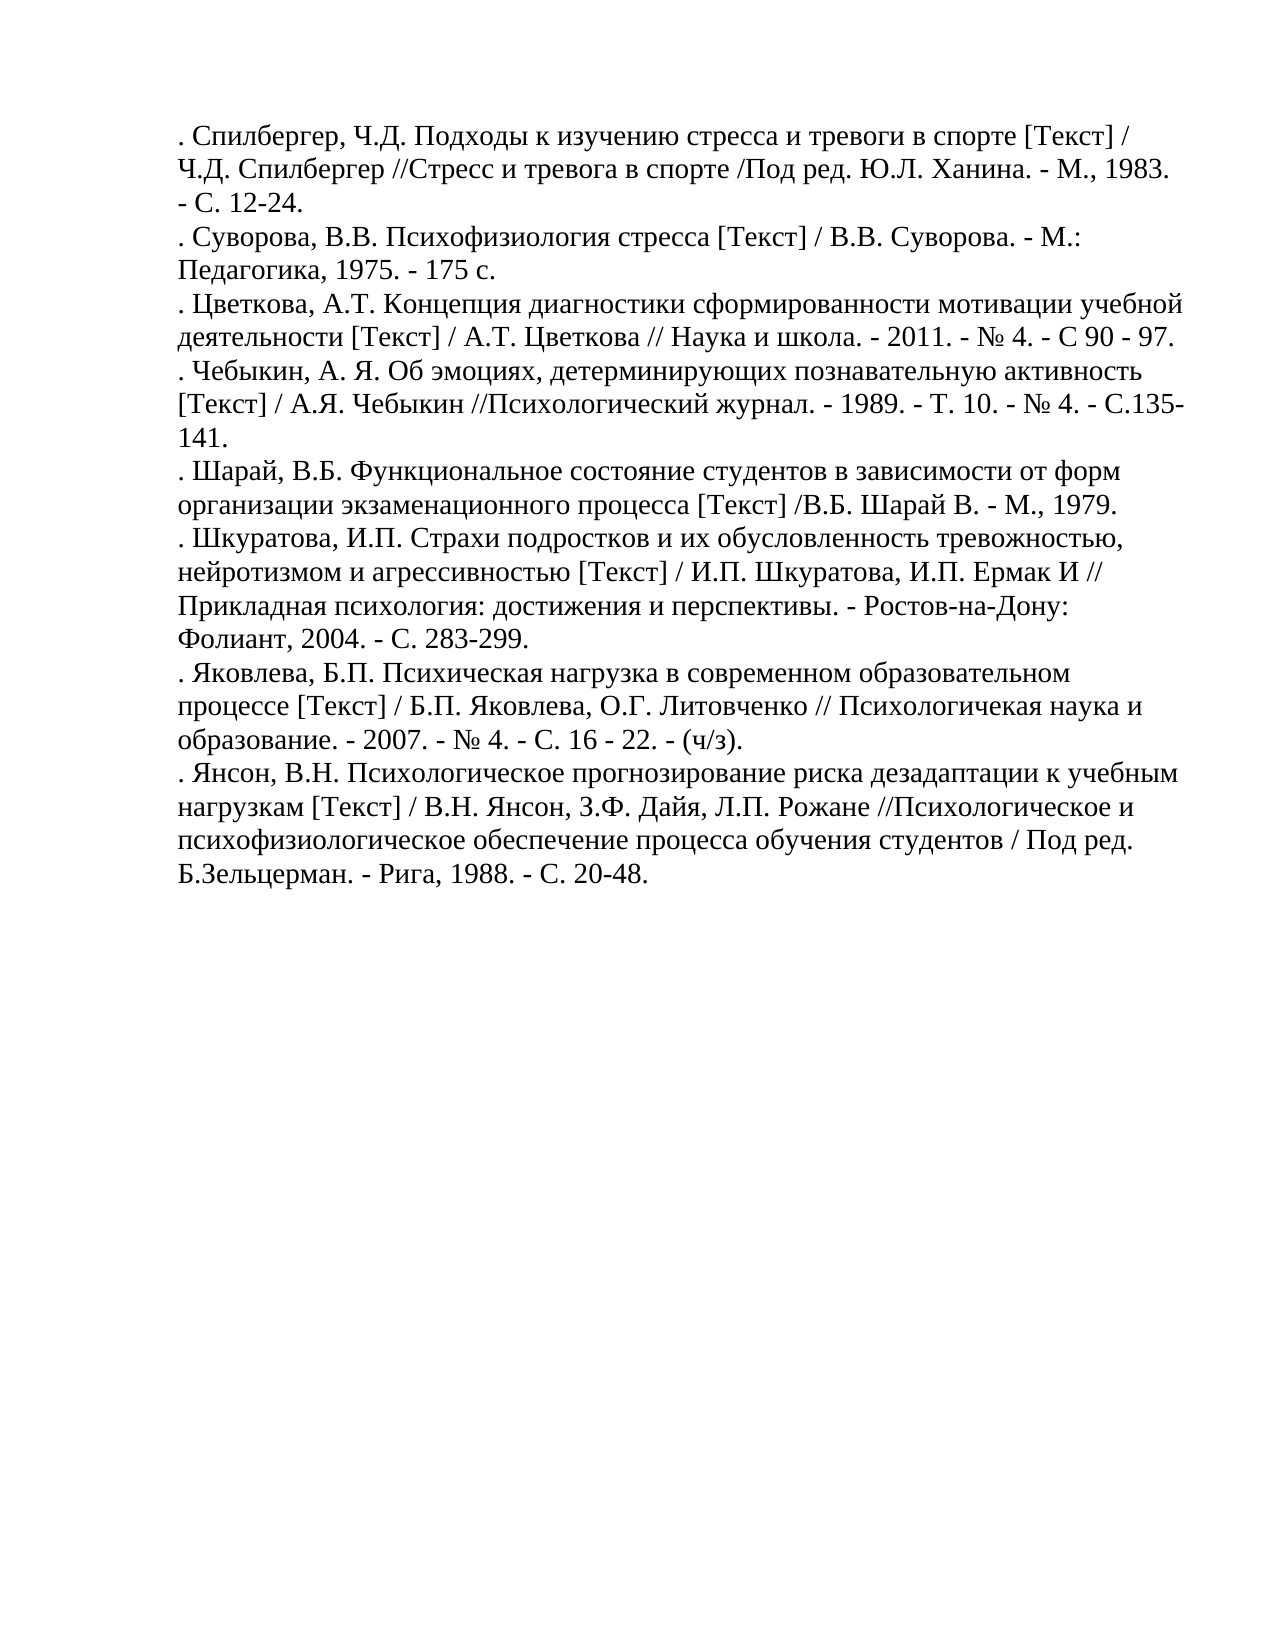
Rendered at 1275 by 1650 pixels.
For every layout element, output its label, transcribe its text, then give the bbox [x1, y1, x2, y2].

text . Шкуратова, И.П. Страхи подростков и их обусловленность тревожностью, нейротизмом и агрессивностью [Текст] / И.П. Шкуратова, И.П. Ермак И // Прикладная психология: достижения и перспективы. - Ростов-на-Дону: Фолиант, 2004. - С. 283-299. [177, 521, 1186, 655]
text . Цветкова, А.Т. Концепция диагностики сформированности мотивации учебной деятельности [Текст] / А.Т. Цветкова // Наука и школа. - 2011. - № 4. - С 90 - 97. [177, 286, 1186, 353]
text . Суворова, В.В. Психофизиология стресса [Текст] / В.В. Суворова. - М.: Педагогика, 1975. - 175 с. [177, 219, 1186, 286]
text . Шарай, В.Б. Функциональное состояние студентов в зависимости от форм организации экзаменационного процесса [Текст] /В.Б. Шарай В. - М., 1979. [177, 453, 1186, 521]
text . Яковлева, Б.П. Психическая нагрузка в современном образовательном процессе [Текст] / Б.П. Яковлева, О.Г. Литовченко // Психологичекая наука и образование. - 2007. - № 4. - С. 16 - 22. - (ч/з). [177, 655, 1186, 755]
text . Спилбергер, Ч.Д. Подходы к изучению стресса и тревоги в спорте [Текст] / Ч.Д. Спилбергер //Стресс и тревога в спорте /Под ред. Ю.Л. Ханина. - М., 1983. - С. 12-24. [177, 118, 1186, 219]
text . Чебыкин, А. Я. Об эмоциях, детерминирующих познавательную активность [Текст] / А.Я. Чебыкин //Психологический журнал. - 1989. - Т. 10. - № 4. - С.135-141. [177, 353, 1186, 453]
text . Янсон, В.Н. Психологическое прогнозирование риска дезадаптации к учебным нагрузкам [Текст] / В.Н. Янсон, З.Ф. Дайя, Л.П. Рожане //Психологическое и психофизиологическое обеспечение процесса обучения студентов / Под ред. Б.Зельцерман. - Рига, 1988. - С. 20-48. [177, 755, 1186, 889]
